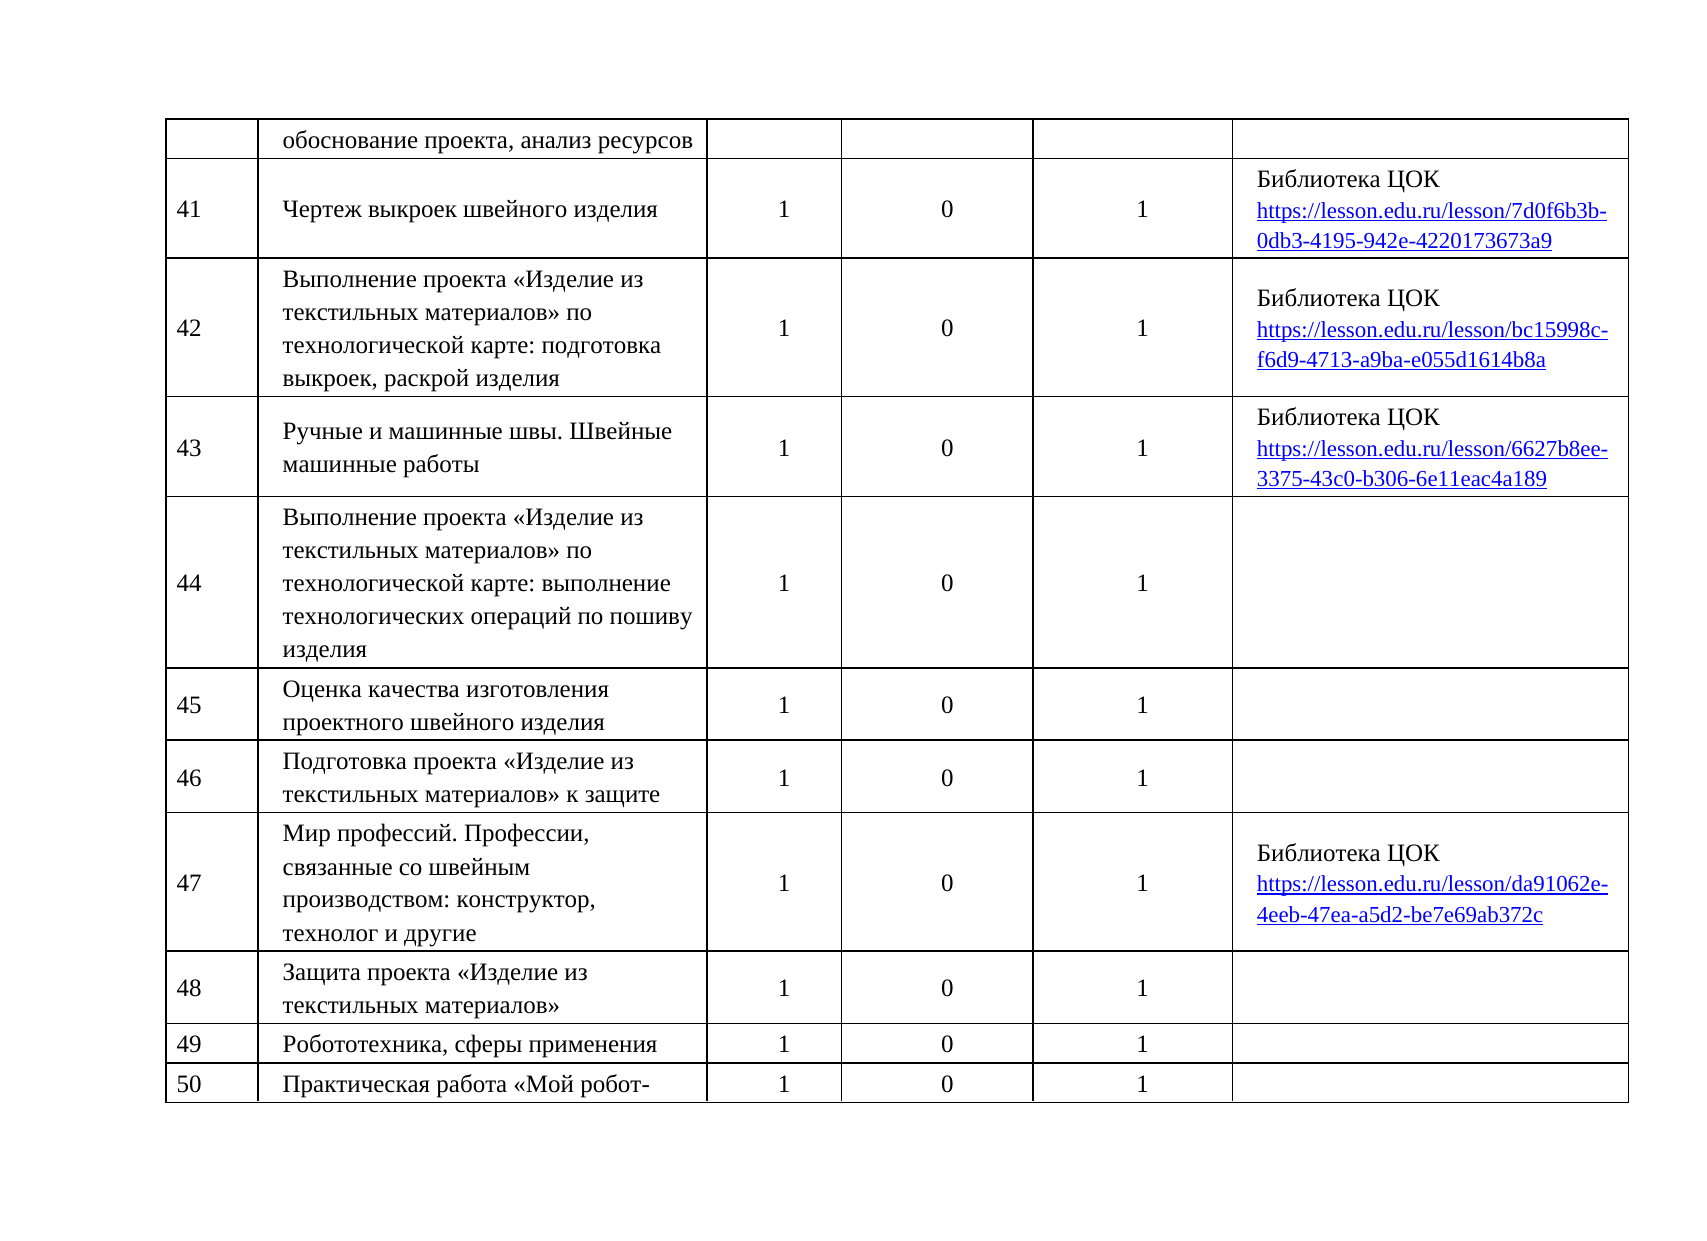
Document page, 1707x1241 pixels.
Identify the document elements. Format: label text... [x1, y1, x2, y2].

table_cell 0 [842, 259, 1032, 396]
table_cell 1 [708, 952, 841, 1023]
table_cell 43 [167, 397, 257, 496]
table_cell 44 [167, 497, 257, 667]
table_cell 1 [708, 1064, 841, 1101]
table_cell 1 [708, 120, 841, 157]
table_cell 0 [842, 397, 1032, 496]
table_cell [1233, 1064, 1628, 1101]
table_cell 1 [1034, 259, 1232, 396]
table_cell 1 [1034, 1064, 1232, 1101]
table_cell 1 [708, 669, 841, 739]
table_cell 0 [842, 1064, 1032, 1101]
table_cell [1233, 669, 1628, 739]
table_cell Выполнение проекта «Изделие из текстильных материалов» по технологической карте: подготовка выкроек, раскрой изделия [259, 259, 706, 396]
table_cell 1 [708, 741, 841, 812]
table_cell [1233, 741, 1628, 812]
table_cell 1 [1034, 120, 1232, 157]
table_cell 1 [708, 813, 841, 950]
table_cell Библиотека ЦОК https://lesson.edu.ru/lesson/da91062e-4eeb-47ea-a5d2-be7e69ab372c [1233, 813, 1628, 950]
table_cell 45 [167, 669, 257, 739]
table_cell 1 [1034, 741, 1232, 812]
table_cell 0 [842, 669, 1032, 739]
table_cell 0 [842, 813, 1032, 950]
table_cell [1233, 952, 1628, 1023]
table_cell 1 [1034, 813, 1232, 950]
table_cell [259, 120, 706, 157]
table_cell 0 [842, 120, 1032, 157]
table_cell [1233, 497, 1628, 667]
table_cell Библиотека ЦОК https://lesson.edu.ru/lesson/7d0f6b3b-0db3-4195-942e-4220173673a9 [1233, 159, 1628, 257]
table_cell 1 [708, 497, 841, 667]
table_cell Оценка качества изготовления проектного швейного изделия [259, 669, 706, 739]
table_cell 1 [1034, 952, 1232, 1023]
table_cell Робототехника, сферы применения [259, 1024, 706, 1062]
table_cell Подготовка проекта «Изделие из текстильных материалов» к защите [259, 741, 706, 812]
table_cell Чертеж выкроек швейного изделия [259, 159, 706, 257]
table_cell [1233, 1024, 1628, 1062]
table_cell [259, 1064, 706, 1101]
table_cell 0 [842, 497, 1032, 667]
table_cell 40 [167, 120, 257, 157]
table_cell Выполнение проекта «Изделие из текстильных материалов» по технологической карте: выполнение технологических операций по пошиву изделия [259, 497, 706, 667]
table_cell 0 [842, 1024, 1032, 1062]
table_cell [1233, 120, 1628, 157]
table_cell 41 [167, 159, 257, 257]
table_cell 50 [167, 1064, 257, 1101]
table_cell 48 [167, 952, 257, 1023]
table_cell Ручные и машинные швы. Швейные машинные работы [259, 397, 706, 496]
table_cell 1 [708, 259, 841, 396]
table_cell 1 [1034, 397, 1232, 496]
table_cell Защита проекта «Изделие из текстильных материалов» [259, 952, 706, 1023]
table_cell 1 [1034, 1024, 1232, 1062]
table_cell Библиотека ЦОК https://lesson.edu.ru/lesson/bc15998c-f6d9-4713-a9ba-e055d1614b8a [1233, 259, 1628, 396]
table_cell 46 [167, 741, 257, 812]
table_cell 0 [842, 952, 1032, 1023]
table_cell 0 [842, 741, 1032, 812]
table_cell Библиотека ЦОК https://lesson.edu.ru/lesson/6627b8ee-3375-43c0-b306-6e11eac4a189 [1233, 397, 1628, 496]
table_cell 1 [1034, 159, 1232, 257]
table_cell 1 [1034, 669, 1232, 739]
table_cell 1 [708, 159, 841, 257]
table_cell Мир профессий. Профессии, связанные со швейным производством: конструктор, технолог и другие [259, 813, 706, 950]
table_cell 1 [1034, 497, 1232, 667]
table_cell 0 [842, 159, 1032, 257]
table_cell 1 [708, 1024, 841, 1062]
table_cell 49 [167, 1024, 257, 1062]
table_cell 42 [167, 259, 257, 396]
table_cell 1 [708, 397, 841, 496]
table_cell 47 [167, 813, 257, 950]
